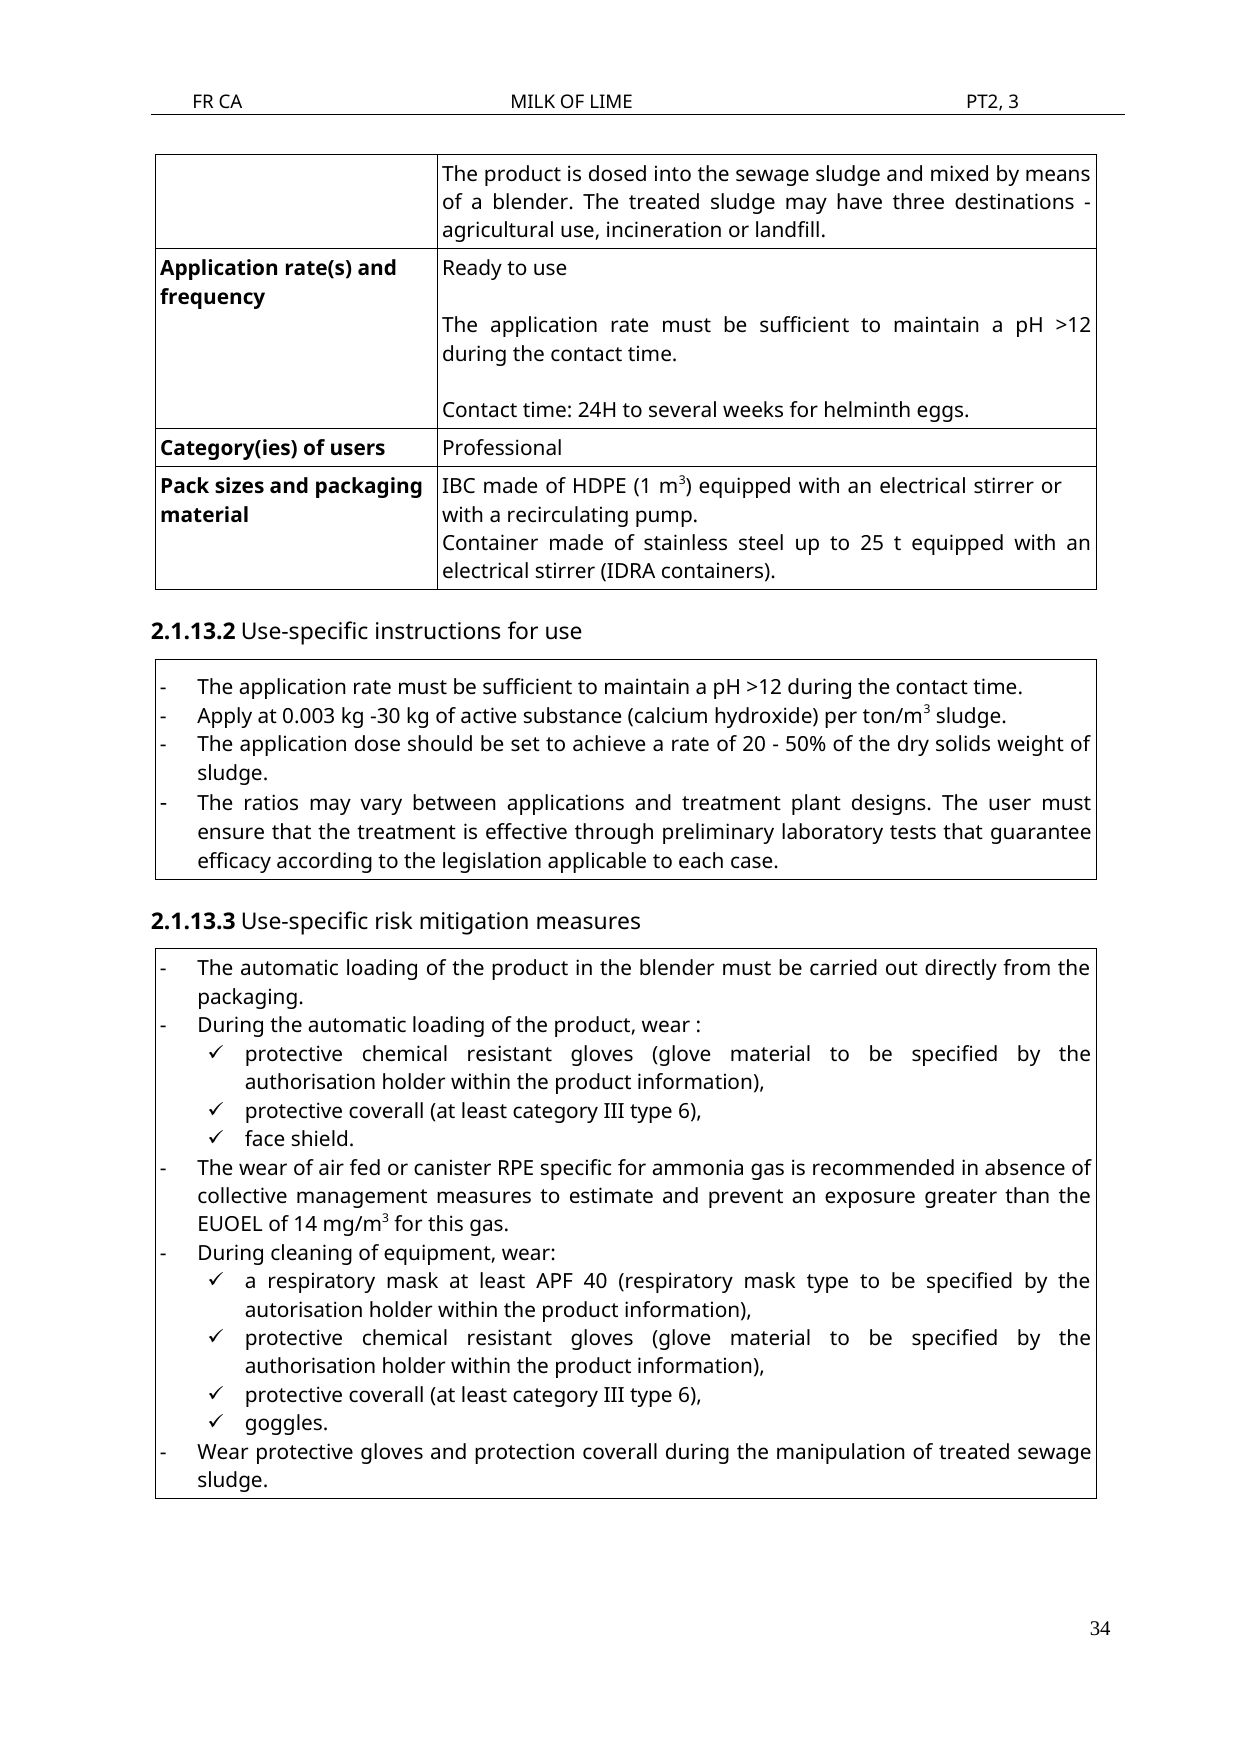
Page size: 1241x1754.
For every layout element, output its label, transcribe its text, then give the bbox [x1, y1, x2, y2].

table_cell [156, 155, 437, 248]
subtitle Use-specific instructions for use [151, 615, 1110, 646]
table_cell Ready to use The application rate must be sufficient to maintain a pH >12 during the contact time. Contact time: 24H to several weeks for helminth eggs. [438, 249, 1096, 428]
table_header The automatic loading of the product in the blender must be carried out directly from the packaging. During the automatic loading of the product, wear : protective chemical resistant gloves (glove material to be specified by the authorisation holder within the product information), protective coverall (at least category III type 6), face shield. The wear of air fed or canister RPE specific for ammonia gas is recommended in absence of collective management measures to estimate and prevent an exposure greater than the EUOEL of 14 mg/m3 for this gas. During cleaning of equipment, wear: a respiratory mask at least APF 40 (respiratory mask type to be specified by the autorisation holder within the product information), protective chemical resistant gloves (glove material to be specified by the authorisation holder within the product information), protective coverall (at least category III type 6), goggles. Wear protective gloves and protection coverall during the manipulation of treated sewage sludge. [156, 949, 1096, 1498]
table_cell Category(ies) of users [156, 429, 437, 466]
subtitle Use-specific risk mitigation measures [151, 904, 1110, 936]
table_header The application rate must be sufficient to maintain a pH >12 during the contact time. Apply at 0.003 kg -30 kg of active substance (calcium hydroxide) per ton/m3 sludge. The application dose should be set to achieve a rate of 20 - 50% of the dry solids weight of sludge. The ratios may vary between applications and treatment plant designs. The user must ensure that the treatment is effective through preliminary laboratory tests that guarantee efficacy according to the legislation applicable to each case. [156, 660, 1096, 878]
table_cell Professional [438, 429, 1096, 466]
table_cell Application rate(s) and frequency [156, 249, 437, 428]
table_cell Pack sizes and packaging material [156, 467, 437, 589]
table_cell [438, 155, 1096, 248]
table_cell IBC made of HDPE (1 m3) equipped with an electrical stirrer or with a recirculating pump. Container made of stainless steel up to 25 t equipped with an electrical stirrer (IDRA containers). [438, 467, 1096, 589]
